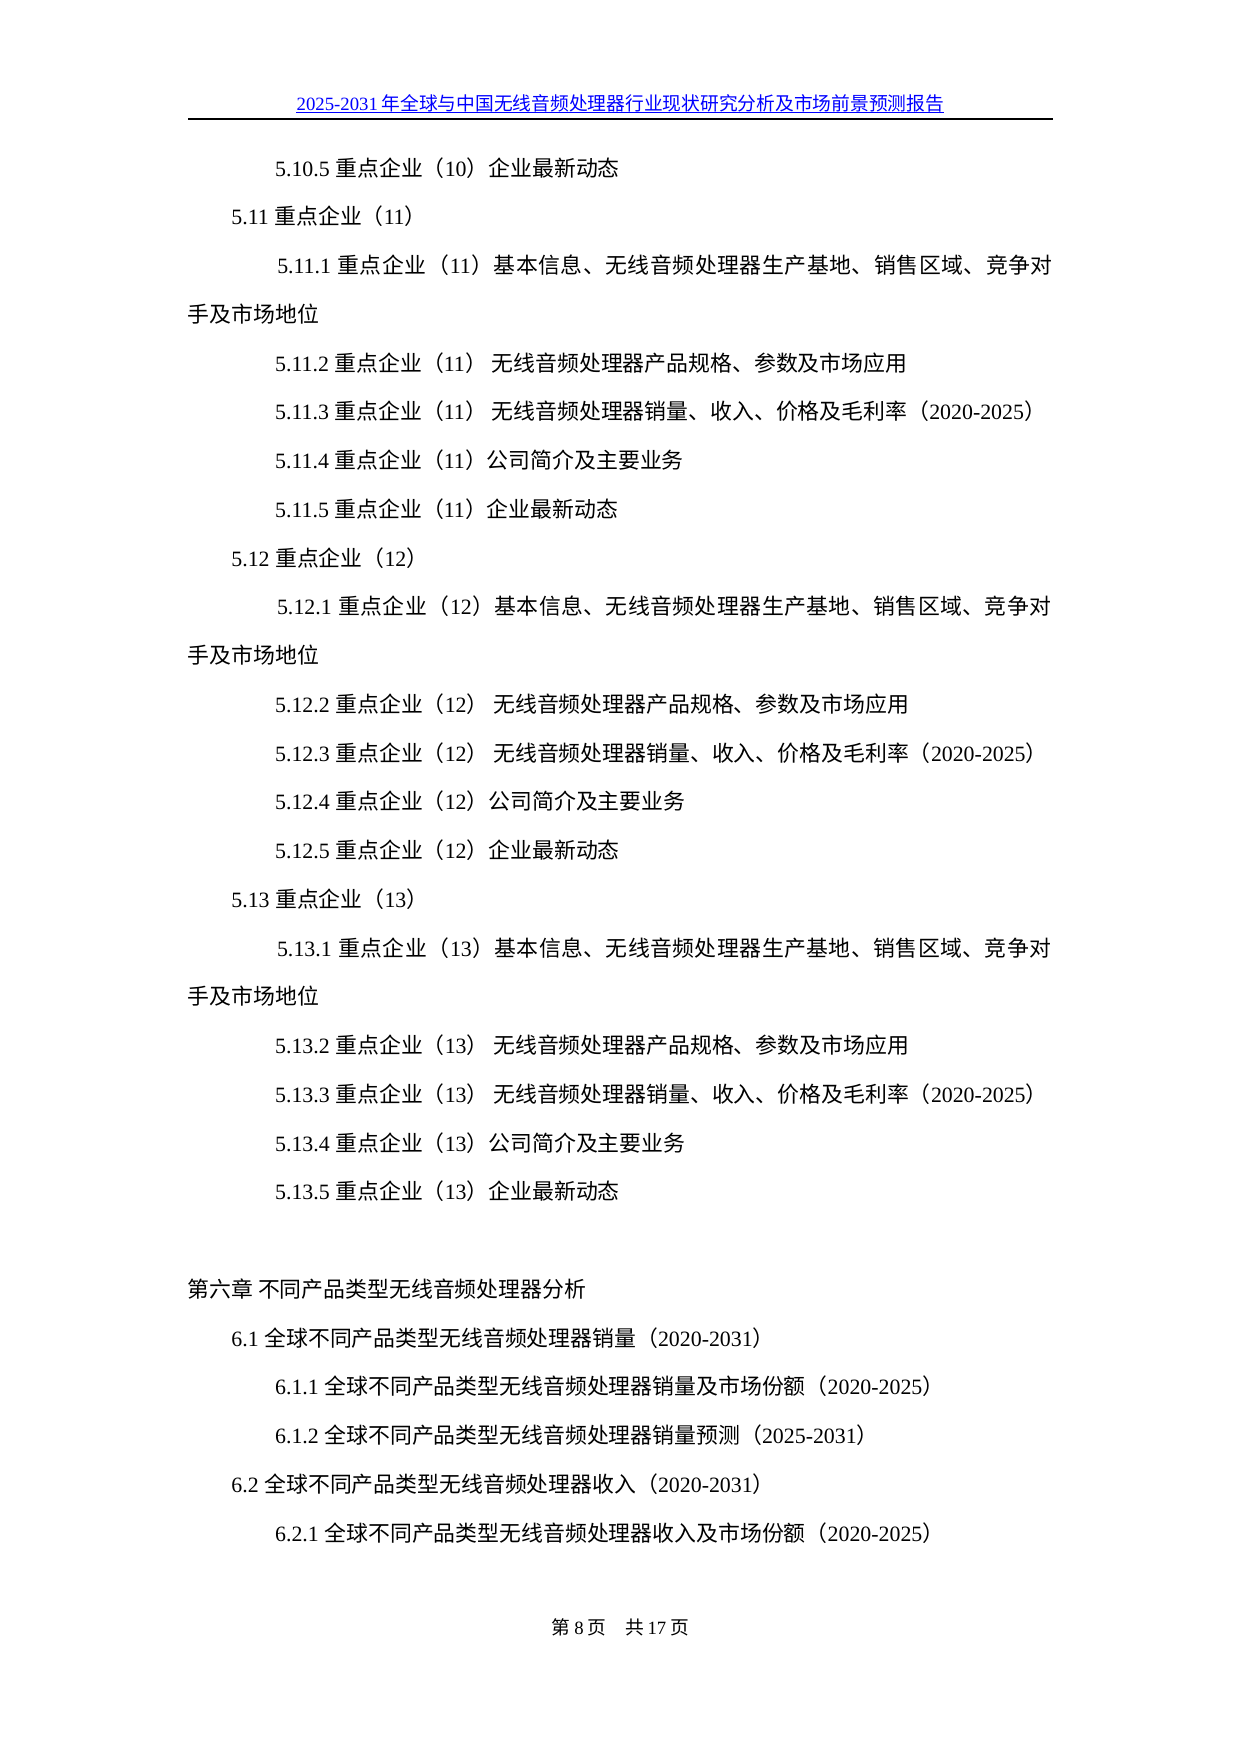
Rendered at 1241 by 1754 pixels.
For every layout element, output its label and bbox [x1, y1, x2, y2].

text [187, 150, 1053, 1548]
